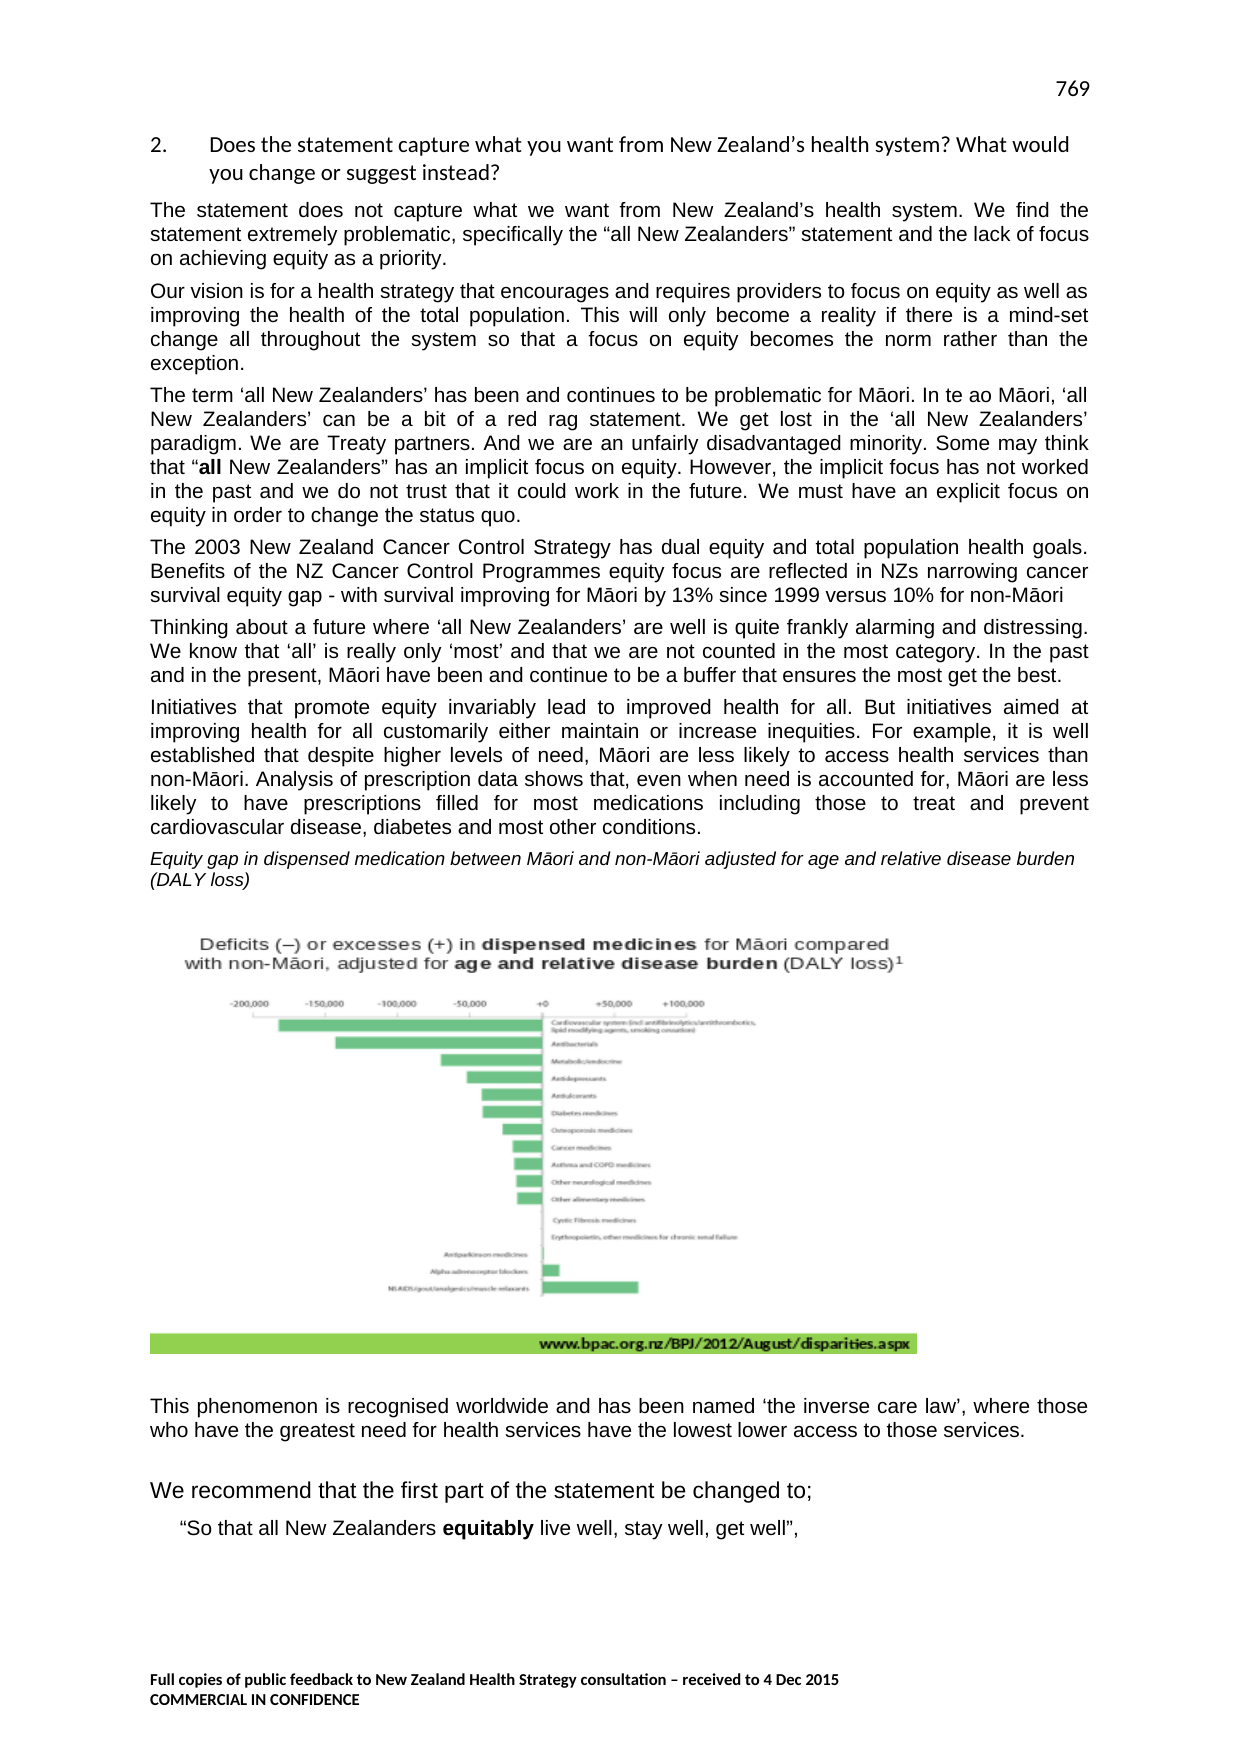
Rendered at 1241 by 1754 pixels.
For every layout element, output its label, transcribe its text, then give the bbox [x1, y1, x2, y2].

text Initiatives that promote equity invariably lead to improved health for all. But initiatives aimed at improving health for all customarily either maintain or increase inequities. For example, it is well established that despite higher levels of need, Māori are less likely to access health services than non-Māori. Analysis of prescription data shows that, even when need is accounted for, Māori are less likely to have prescriptions filled for most medications including those to treat and prevent cardiovascular disease, diabetes and most other conditions. [150, 695, 1090, 839]
text Our vision is for a health strategy that encourages and requires providers to focus on equity as well as improving the health of the total population. This will only become a reality if there is a mind-set change all throughout the system so that a focus on equity becomes the norm rather than the exception. [150, 278, 1090, 374]
text “So that all New Zealanders equitably live well, stay well, get well”, [179, 1516, 1061, 1539]
text The 2003 New Zealand Cancer Control Strategy has dual equity and total population health goals. Benefits of the NZ Cancer Control Programmes equity focus are reflected in NZs narrowing cancer survival equity gap - with survival improving for Māori by 13% since 1999 versus 10% for non-Māori [150, 535, 1090, 607]
text The term ‘all New Zealanders’ has been and continues to be problematic for Māori. In te ao Māori, ‘all New Zealanders’ can be a bit of a red rag statement. We get lost in the ‘all New Zealanders’ paradigm. We are Treaty partners. And we are an unfairly disadvantaged minority. Some may think that “all New Zealanders” has an implicit focus on equity. However, the implicit focus has not worked in the past and we do not trust that it could work in the future. We must have an explicit focus on equity in order to change the status quo. [150, 383, 1090, 526]
text 2. Does the statement capture what you want from New Zealand’s health system? What would you change or suggest instead? [150, 130, 1090, 186]
text This phenomenon is recognised worldwide and has been named ‘the inverse care law’, where those who have the greatest need for health services have the lowest lower access to those services. [150, 1394, 1090, 1442]
text The statement does not capture what we want from New Zealand’s health system. We find the statement extremely problematic, specifically the “all New Zealanders” statement and the lack of focus on achieving equity as a priority. [150, 198, 1090, 270]
text Equity gap in dispensed medication between Māori and non-Māori adjusted for age and relative disease burden (DALY loss) [150, 847, 1090, 890]
text We recommend that the first part of the statement be changed to; [150, 1477, 1090, 1503]
text Thinking about a future where ‘all New Zealanders’ are well is quite frankly alarming and distressing. We know that ‘all’ is really only ‘most’ and that we are not counted in the most category. In the past and in the present, Māori have been and continue to be a buffer that ensures the most get the best. [150, 615, 1090, 687]
